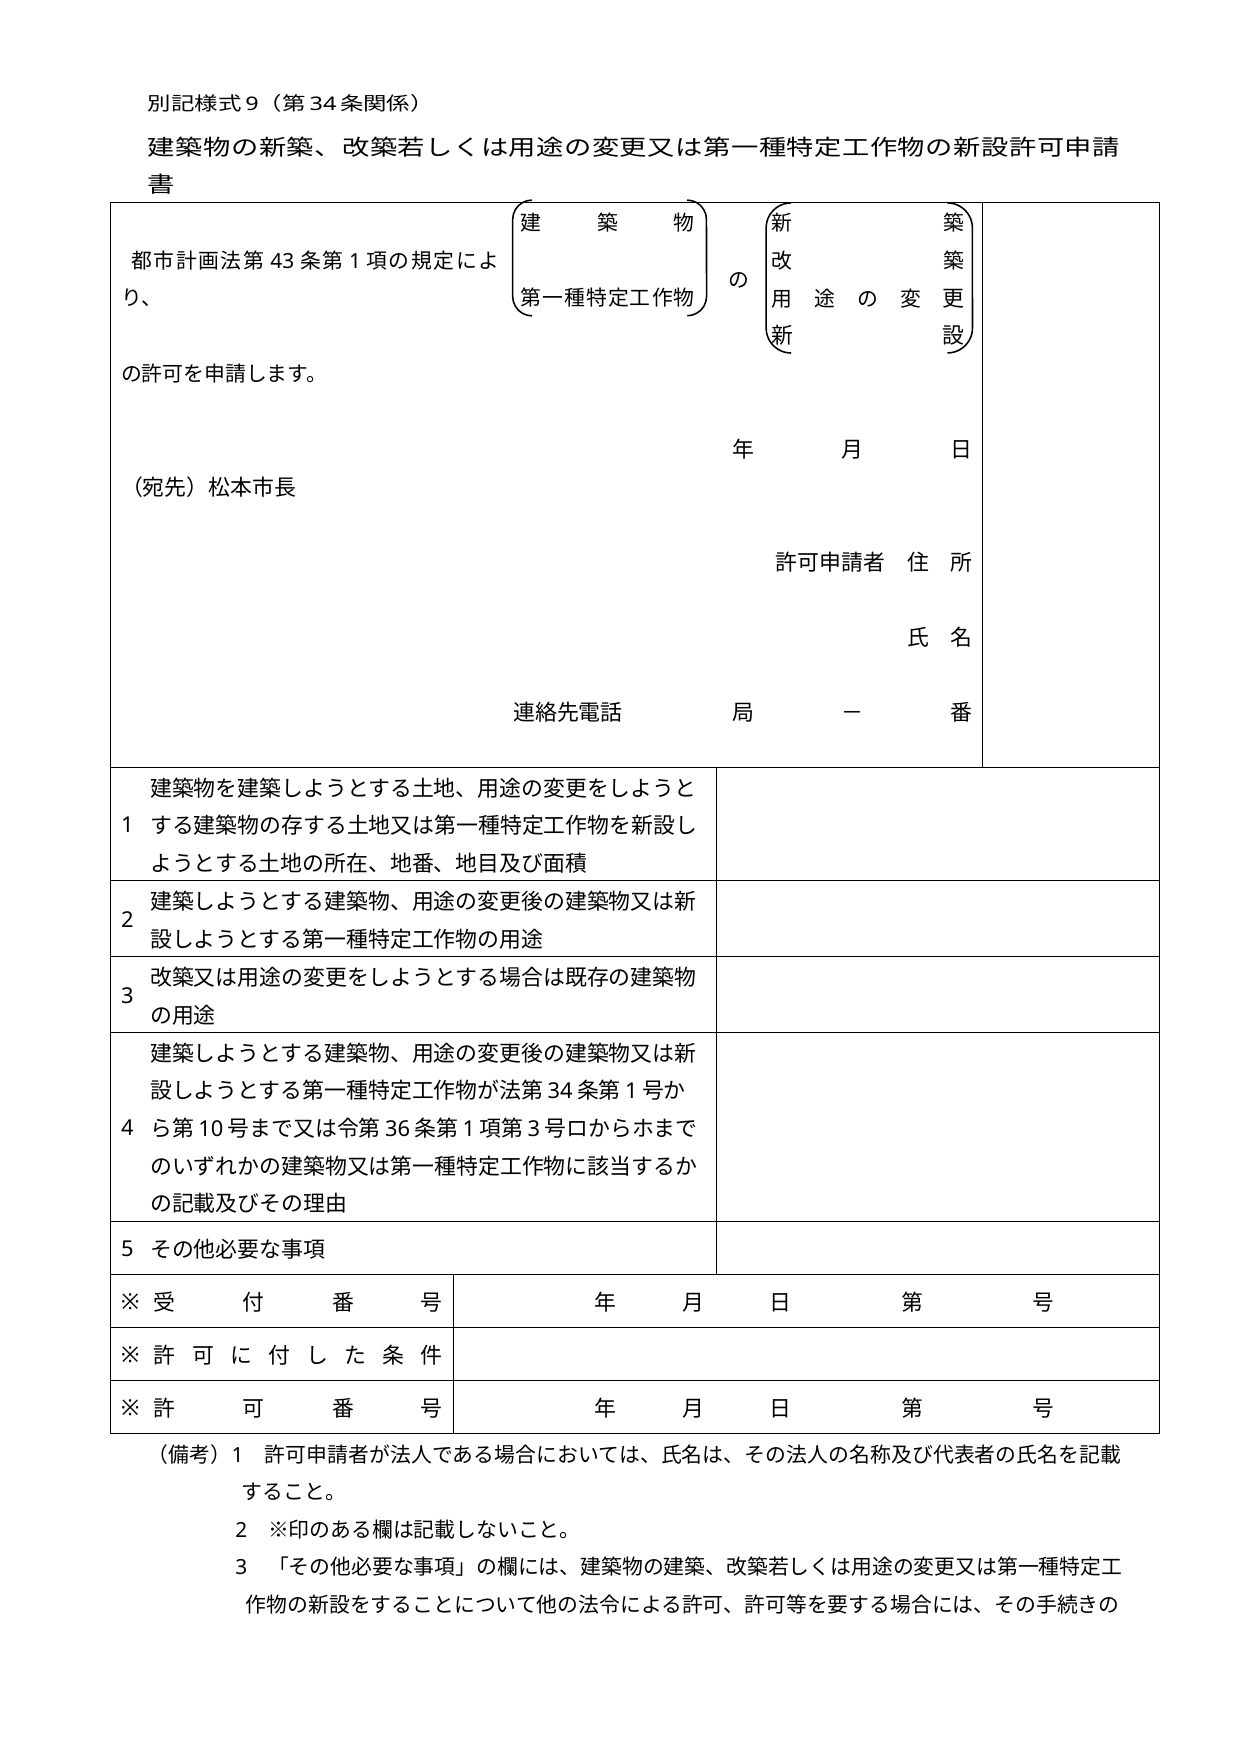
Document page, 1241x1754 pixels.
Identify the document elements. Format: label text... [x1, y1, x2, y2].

table_cell ※ [111, 1328, 139, 1380]
table_cell 年 月 日 第 号 [454, 1381, 1159, 1433]
table_cell 5 [111, 1222, 139, 1274]
text 2 ※印のある欄は記載しないこと。 [235, 1509, 1122, 1547]
table_cell 許可に付した条件 [140, 1328, 453, 1380]
table_cell その他必要な事項 [140, 1222, 716, 1274]
table_cell 4 [111, 1033, 139, 1221]
table_cell [717, 768, 1159, 880]
table_cell 建築物を建築しようとする土地、用途の変更をしようとする建築物の存する土地又は第一種特定工作物を新設しようとする土地の所在、地番、地目及び面積 [140, 768, 716, 880]
table_cell 年 月 日 第 号 [454, 1275, 1159, 1327]
table_cell [717, 1033, 1159, 1221]
table_cell 2 [111, 881, 139, 956]
text （備考）1 許可申請者が法人である場合においては、氏名は、その法人の名称及び代表者の氏名を記載すること。 [148, 1434, 1122, 1509]
table_header 建築物 第一種特定工作物 [510, 203, 716, 353]
table_header の [716, 203, 761, 353]
table_header [983, 203, 1159, 767]
table_cell の許可を申請します。 年 月 日 （宛先）松本市長 許可申請者 住 所 氏 名 連絡先電話 局 － 番 [111, 353, 982, 767]
table_cell 受付番号 [140, 1275, 453, 1327]
table_header 都市計画法第43条第1項の規定により、 [111, 203, 510, 353]
table_cell 建築しようとする建築物、用途の変更後の建築物又は新設しようとする第一種特定工作物の用途 [140, 881, 716, 956]
table_cell [717, 957, 1159, 1032]
table_cell 改築又は用途の変更をしようとする場合は既存の建築物の用途 [140, 957, 716, 1032]
table_header 新築 改築 用途の変更 新設 [761, 203, 781, 353]
table_cell [454, 1328, 1159, 1380]
table_cell [717, 881, 1159, 956]
table_cell ※ [111, 1275, 139, 1327]
table_cell [717, 1222, 1159, 1274]
table_cell ※ [111, 1381, 139, 1433]
table_cell 1 [111, 768, 139, 880]
table_header 新築 改築 用途の変更 新設 [957, 203, 982, 353]
table_cell 建築しようとする建築物、用途の変更後の建築物又は新設しようとする第一種特定工作物が法第34条第1号から第10号まで又は令第36条第1項第3号ロからホまでのいずれかの建築物又は第一種特定工作物に該当するかの記載及びその理由 [140, 1033, 716, 1221]
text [235, 1547, 1122, 1622]
table_header 新築 改築 用途の変更 新設 [767, 203, 971, 353]
text 建築物の新築、改築若しくは用途の変更又は第一種特定工作物の新設許可申請書 [148, 127, 1122, 202]
table_cell 許可番号 [140, 1381, 453, 1433]
table_cell 3 [111, 957, 139, 1032]
